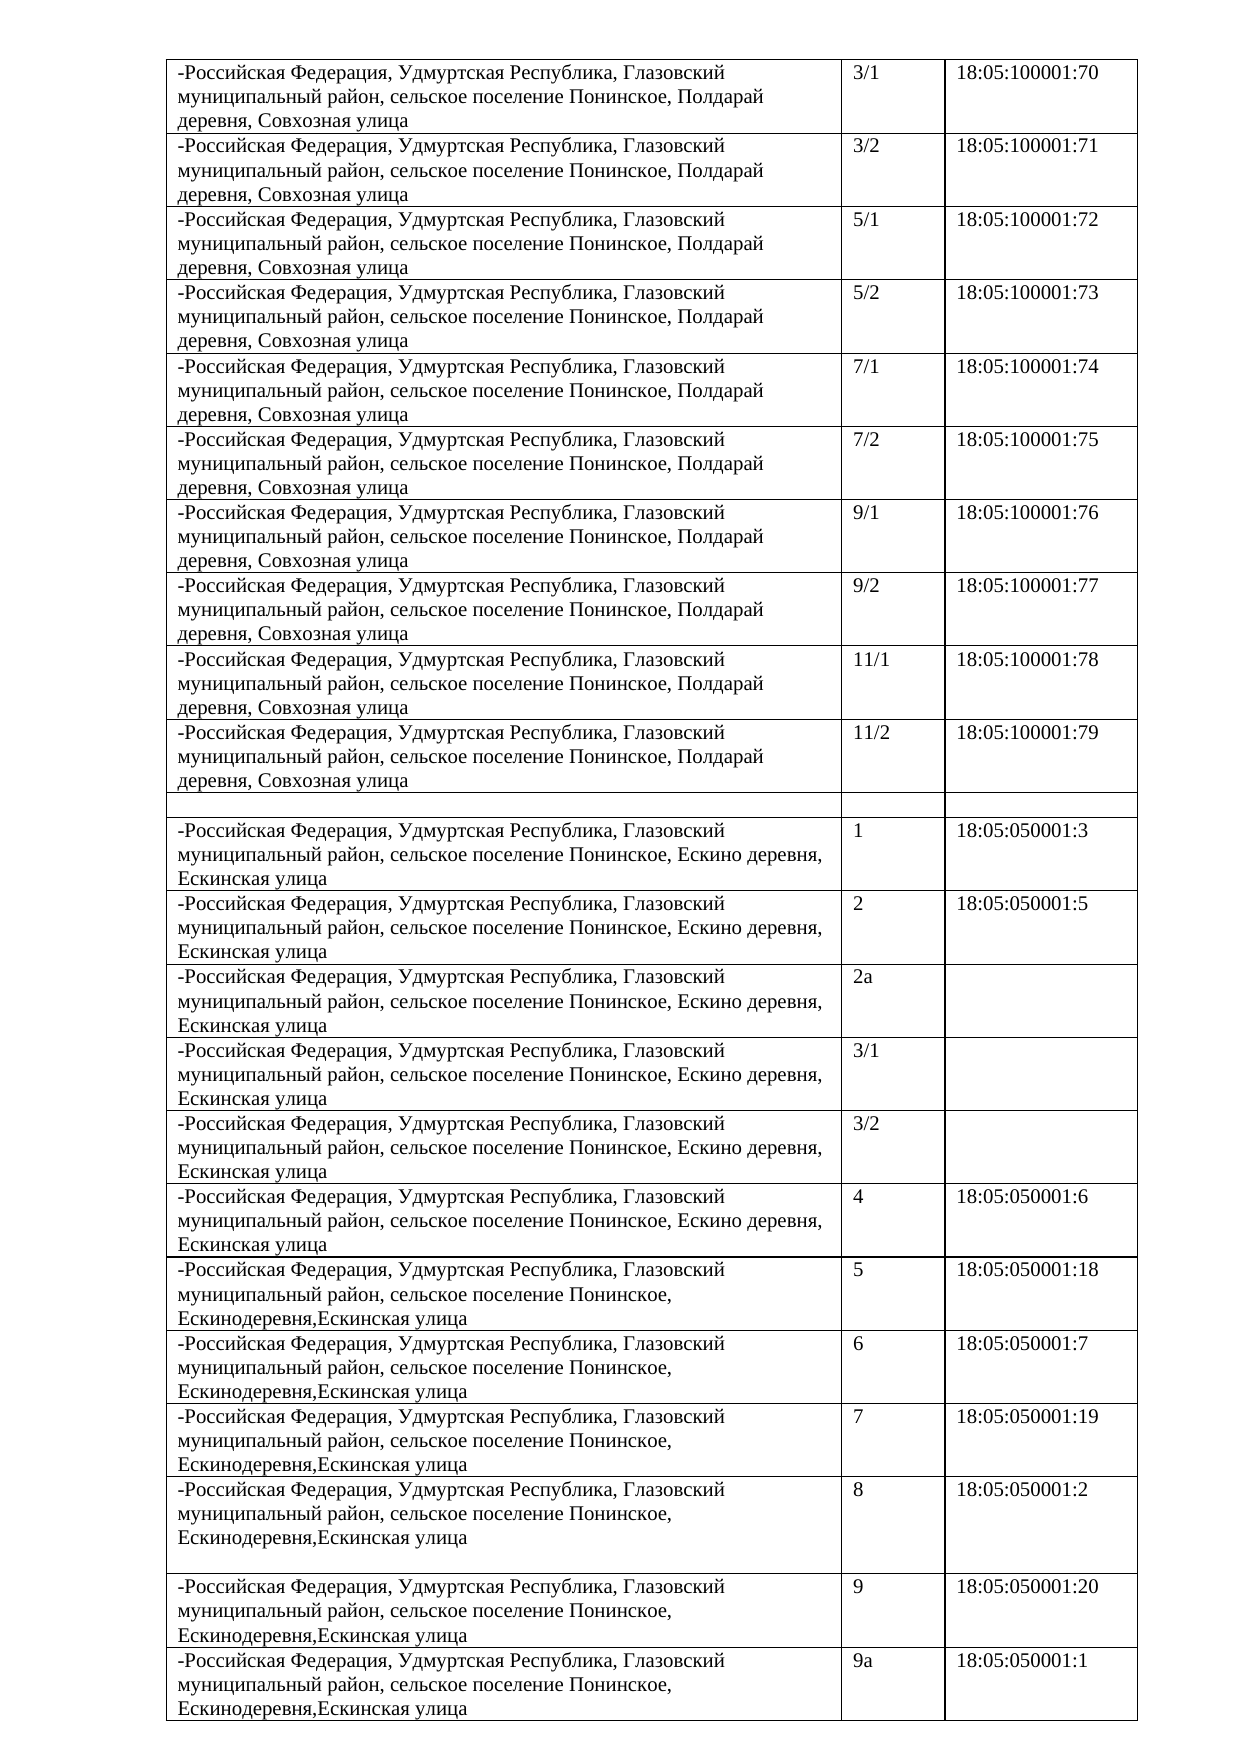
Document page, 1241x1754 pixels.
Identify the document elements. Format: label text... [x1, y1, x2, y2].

table_cell 18:05:100001:70 [946, 60, 1137, 132]
table_cell -Российская Федерация, Удмуртская Республика, Глазовский муниципальный район, сельское поселение Понинское, Полдарай деревня, Совхозная улица [167, 354, 841, 426]
table_cell 18:05:050001:2 [946, 1477, 1137, 1573]
table_cell [946, 793, 1137, 817]
table_cell 18:05:050001:5 [946, 891, 1137, 963]
table_cell 18:05:100001:79 [946, 720, 1137, 792]
table_cell -Российская Федерация, Удмуртская Республика, Глазовский муниципальный район, сельское поселение Понинское, Полдарай деревня, Совхозная улица [167, 720, 841, 792]
table_cell 3/2 [842, 1111, 944, 1183]
table_cell 18:05:050001:20 [946, 1574, 1137, 1647]
table_cell 18:05:050001:19 [946, 1404, 1137, 1476]
table_cell [946, 965, 1137, 1037]
table_cell -Российская Федерация, Удмуртская Республика, Глазовский муниципальный район, сельское поселение Понинское, Ескинодеревня,Ескинская улица [167, 1477, 841, 1573]
table_cell -Российская Федерация, Удмуртская Республика, Глазовский муниципальный район, сельское поселение Понинское, Полдарай деревня, Совхозная улица [167, 207, 841, 279]
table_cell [167, 1648, 841, 1720]
table_cell 3/1 [842, 60, 944, 132]
table_cell 9а [842, 1648, 944, 1720]
table_cell 8 [842, 1477, 944, 1573]
table_cell 18:05:050001:1 [946, 1648, 1137, 1720]
table_cell 18:05:100001:72 [946, 207, 1137, 279]
table_cell 7/2 [842, 427, 944, 499]
table_cell 1 [842, 818, 944, 890]
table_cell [167, 60, 841, 132]
table_cell 9/2 [842, 573, 944, 645]
table_cell 18:05:100001:78 [946, 646, 1137, 719]
table_cell 18:05:100001:76 [946, 500, 1137, 572]
table_cell 7/1 [842, 354, 944, 426]
table_cell -Российская Федерация, Удмуртская Республика, Глазовский муниципальный район, сельское поселение Понинское, Ескино деревня, Ескинская улица [167, 1038, 841, 1110]
table_cell -Российская Федерация, Удмуртская Республика, Глазовский муниципальный район, сельское поселение Понинское, Полдарай деревня, Совхозная улица [167, 646, 841, 719]
table_cell 18:05:050001:18 [946, 1258, 1137, 1329]
table_cell 18:05:100001:77 [946, 573, 1137, 645]
table_cell 4 [842, 1184, 944, 1256]
table_cell -Российская Федерация, Удмуртская Республика, Глазовский муниципальный район, сельское поселение Понинское, Ескинодеревня,Ескинская улица [167, 1404, 841, 1476]
table_cell 18:05:100001:74 [946, 354, 1137, 426]
table_cell 3/2 [842, 134, 944, 206]
table_cell -Российская Федерация, Удмуртская Республика, Глазовский муниципальный район, сельское поселение Понинское, Полдарай деревня, Совхозная улица [167, 500, 841, 572]
table_cell [946, 1038, 1137, 1110]
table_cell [167, 1574, 841, 1647]
table_cell 2 [842, 891, 944, 963]
table_cell 18:05:050001:7 [946, 1331, 1137, 1403]
table_cell 2а [842, 965, 944, 1037]
table_cell -Российская Федерация, Удмуртская Республика, Глазовский муниципальный район, сельское поселение Понинское, Полдарай деревня, Совхозная улица [167, 573, 841, 645]
table_cell 5/1 [842, 207, 944, 279]
table_cell 18:05:050001:6 [946, 1184, 1137, 1256]
table_cell [842, 793, 944, 817]
table_cell 9/1 [842, 500, 944, 572]
table_cell 18:05:050001:3 [946, 818, 1137, 890]
table_cell 6 [842, 1331, 944, 1403]
table_cell -Российская Федерация, Удмуртская Республика, Глазовский муниципальный район, сельское поселение Понинское, Ескино деревня, Ескинская улица [167, 818, 841, 890]
table_cell 5 [842, 1258, 944, 1329]
table_cell 3/1 [842, 1038, 944, 1110]
table_cell 9 [842, 1574, 944, 1647]
table_cell 11/2 [842, 720, 944, 792]
table_cell -Российская Федерация, Удмуртская Республика, Глазовский муниципальный район, сельское поселение Понинское, Ескино деревня, Ескинская улица [167, 891, 841, 963]
table_cell [946, 1111, 1137, 1183]
table_cell 18:05:100001:73 [946, 280, 1137, 352]
table_cell -Российская Федерация, Удмуртская Республика, Глазовский муниципальный район, сельское поселение Понинское, Ескино деревня, Ескинская улица [167, 1111, 841, 1183]
table_cell -Российская Федерация, Удмуртская Республика, Глазовский муниципальный район, сельское поселение Понинское, Ескино деревня, Ескинская улица [167, 965, 841, 1037]
table_cell 11/1 [842, 646, 944, 719]
table_cell 7 [842, 1404, 944, 1476]
table_cell -Российская Федерация, Удмуртская Республика, Глазовский муниципальный район, сельское поселение Понинское, Полдарай деревня, Совхозная улица [167, 280, 841, 352]
table_cell 18:05:100001:75 [946, 427, 1137, 499]
table_cell -Российская Федерация, Удмуртская Республика, Глазовский муниципальный район, сельское поселение Понинское, Полдарай деревня, Совхозная улица [167, 427, 841, 499]
table_cell 18:05:100001:71 [946, 134, 1137, 206]
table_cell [167, 134, 841, 206]
table_cell 5/2 [842, 280, 944, 352]
table_cell -Российская Федерация, Удмуртская Республика, Глазовский муниципальный район, сельское поселение Понинское, Ескинодеревня,Ескинская улица [167, 1331, 841, 1403]
table_cell -Российская Федерация, Удмуртская Республика, Глазовский муниципальный район, сельское поселение Понинское, Ескино деревня, Ескинская улица [167, 1184, 841, 1256]
table_cell -Российская Федерация, Удмуртская Республика, Глазовский муниципальный район, сельское поселение Понинское, Ескинодеревня,Ескинская улица [167, 1258, 841, 1329]
table_cell [167, 793, 841, 817]
